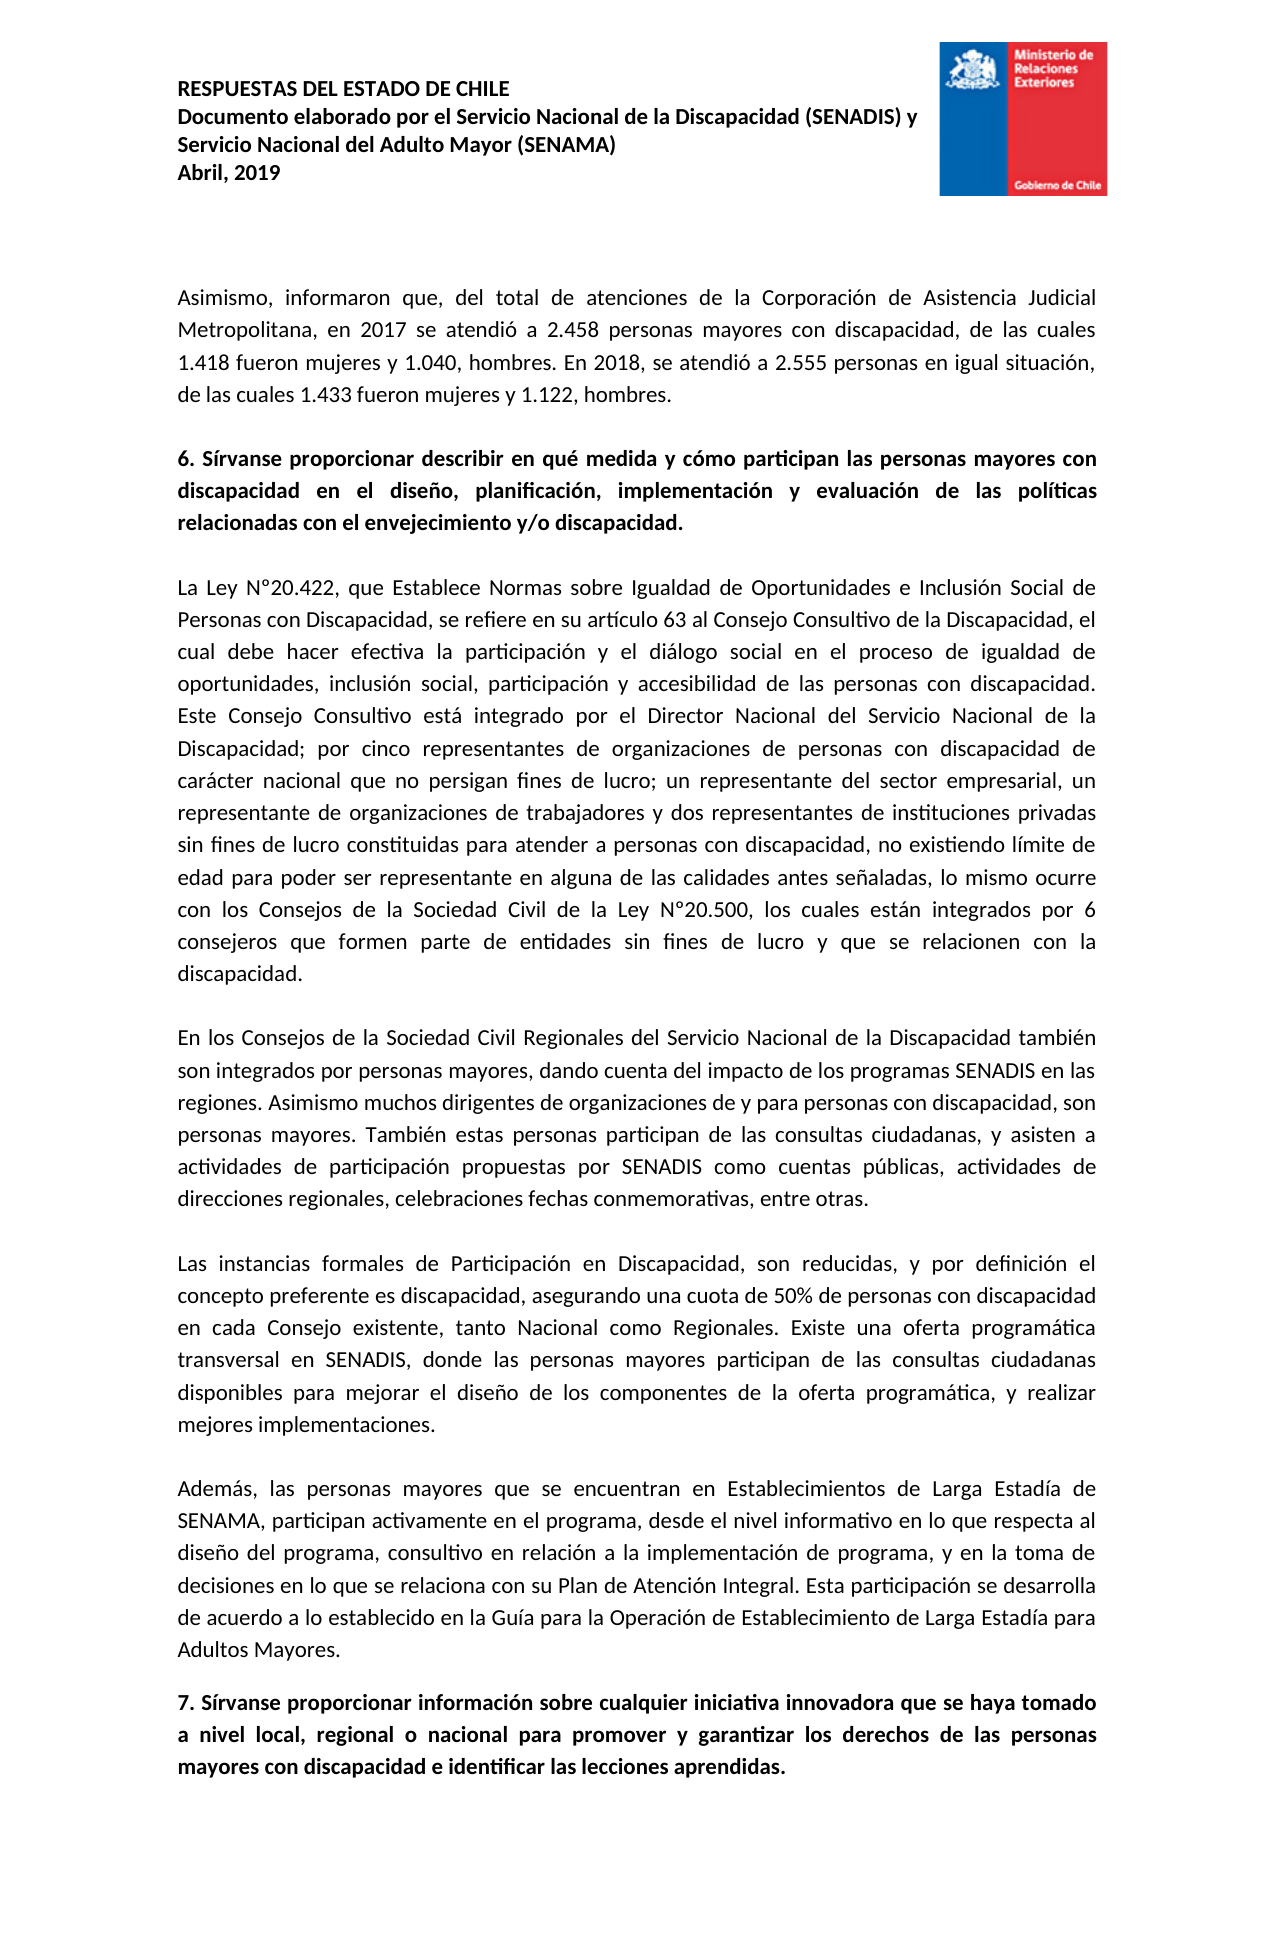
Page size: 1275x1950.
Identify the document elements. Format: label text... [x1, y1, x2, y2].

text En los Consejos de la Sociedad Civil Regionales del Servicio Nacional de la Discapacidad también son integrados por personas mayores, dando cuenta del impacto de los programas SENADIS en las regiones. Asimismo muchos dirigentes de organizaciones de y para personas con discapacidad, son personas mayores. También estas personas participan de las consultas ciudadanas, y asisten a actividades de participación propuestas por SENADIS como cuentas públicas, actividades de direcciones regionales, celebraciones fechas conmemorativas, entre otras. [177, 1023, 1098, 1212]
text 7. Sírvanse proporcionar información sobre cualquier iniciativa innovadora que se haya tomado a nivel local, regional o nacional para promover y garantizar los derechos de las personas mayores con discapacidad e identificar las lecciones aprendidas. [177, 1688, 1098, 1781]
text Asimismo, informaron que, del total de atenciones de la Corporación de Asistencia Judicial Metropolitana, en 2017 se atendió a 2.458 personas mayores con discapacidad, de las cuales 1.418 fueron mujeres y 1.040, hombres. En 2018, se atendió a 2.555 personas en igual situación, de las cuales 1.433 fueron mujeres y 1.122, hombres. [177, 283, 1098, 408]
text Además, las personas mayores que se encuentran en Establecimientos de Larga Estadía de SENAMA, participan activamente en el programa, desde el nivel informativo en lo que respecta al diseño del programa, consultivo en relación a la implementación de programa, y en la toma de decisiones en lo que se relaciona con su Plan de Atención Integral. Esta participación se desarrolla de acuerdo a lo establecido en la Guía para la Operación de Establecimiento de Larga Estadía para Adultos Mayores. [177, 1474, 1098, 1663]
picture [939, 42, 1108, 196]
text Las instancias formales de Participación en Discapacidad, son reducidas, y por definición el concepto preferente es discapacidad, asegurando una cuota de 50% de personas con discapacidad en cada Consejo existente, tanto Nacional como Regionales. Existe una oferta programática transversal en SENADIS, donde las personas mayores participan de las consultas ciudadanas disponibles para mejorar el diseño de los componentes de la oferta programática, y realizar mejores implementaciones. [177, 1249, 1098, 1438]
text 6. Sírvanse proporcionar describir en qué medida y cómo participan las personas mayores con discapacidad en el diseño, planificación, implementación y evaluación de las políticas relacionadas con el envejecimiento y/o discapacidad. [177, 444, 1098, 537]
text La Ley Nº20.422, que Establece Normas sobre Igualdad de Oportunidades e Inclusión Social de Personas con Discapacidad, se refiere en su artículo 63 al Consejo Consultivo de la Discapacidad, el cual debe hacer efectiva la participación y el diálogo social en el proceso de igualdad de oportunidades, inclusión social, participación y accesibilidad de las personas con discapacidad. Este Consejo Consultivo está integrado por el Director Nacional del Servicio Nacional de la Discapacidad; por cinco representantes de organizaciones de personas con discapacidad de carácter nacional que no persigan fines de lucro; un representante del sector empresarial, un representante de organizaciones de trabajadores y dos representantes de instituciones privadas sin fines de lucro constituidas para atender a personas con discapacidad, no existiendo límite de edad para poder ser representante en alguna de las calidades antes señaladas, lo mismo ocurre con los Consejos de la Sociedad Civil de la Ley Nº20.500, los cuales están integrados por 6 consejeros que formen parte de entidades sin fines de lucro y que se relacionen con la discapacidad. [177, 573, 1098, 987]
